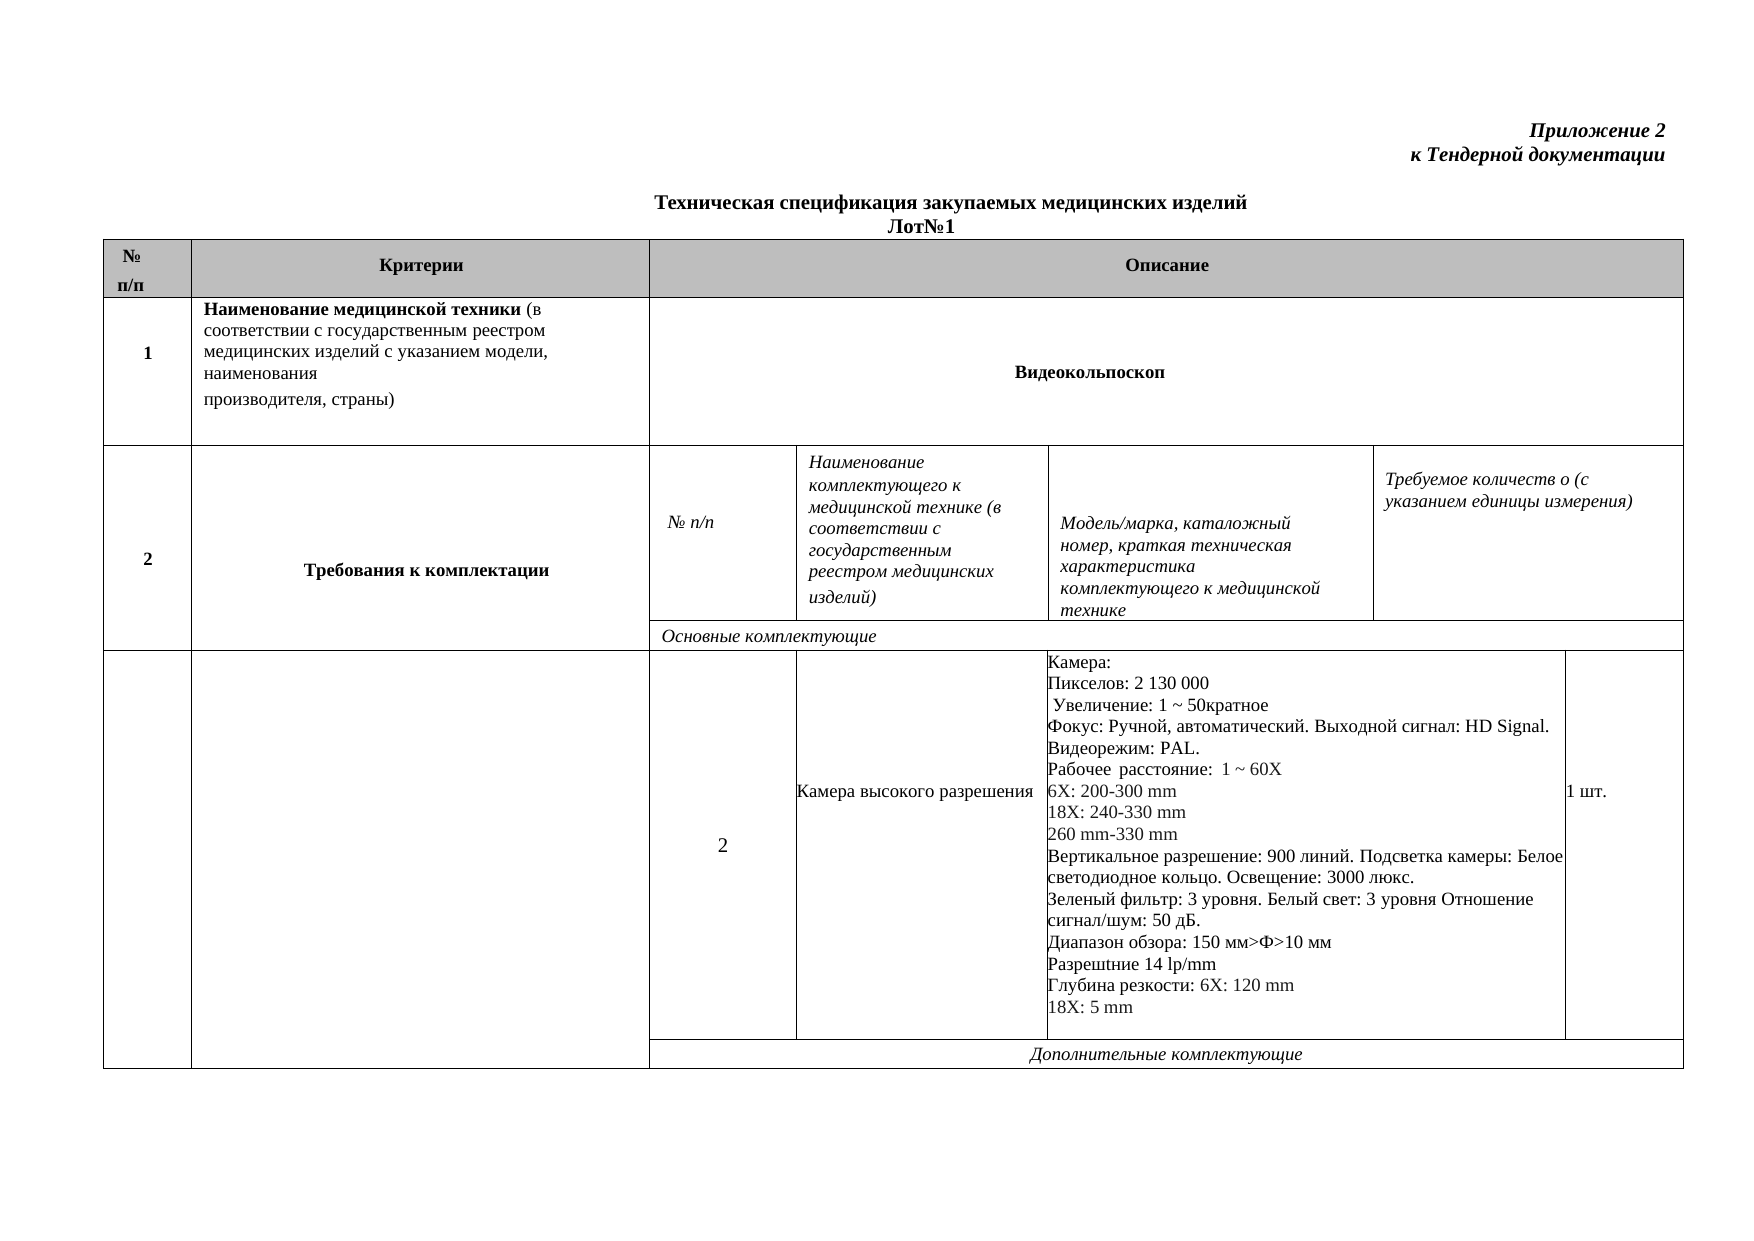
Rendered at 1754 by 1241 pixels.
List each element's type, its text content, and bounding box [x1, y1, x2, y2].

table_cell Модель/марка, каталожный номер, краткая техническая характеристика комплектующего к медицинской технике [1049, 446, 1373, 620]
table_cell 1 [104, 298, 191, 445]
table_cell Основные комплектующие [650, 621, 1683, 649]
table_cell № п/п [650, 446, 796, 620]
table_cell Требования к комплектации [192, 446, 649, 649]
text Лот№1 [177, 214, 1665, 238]
table_cell Дополнительные комплектующие [650, 1040, 1683, 1068]
table_cell Наименование комплектующего к медицинской технике (в соответствии с государственным реестром медицинских изделий) [797, 446, 1048, 620]
table_cell Требуемое количеств о (с указанием единицы измерения) [1374, 446, 1683, 620]
table_cell [104, 651, 191, 1068]
table_cell Видеокольпоскоп [650, 298, 1683, 445]
subtitle Техническая спецификация закупаемых медицинских изделий [177, 190, 1665, 214]
table_cell Наименование медицинской техники (в соответствии с государственным реестром медицинских изделий с указанием модели, наименования производителя, страны) [192, 298, 649, 445]
table_cell [192, 651, 649, 1068]
table_cell Камера: Пикселов: 2 130 000 Увеличение: 1 ~ 50кратное Фокус: Ручной, автоматический. Выходной сигнал: HD Signal. Видеорежим: PAL. Рабочее расстояние: 1 ~ 60X 6X: 200-300 mm 18X: 240-330 mm 260 mm-330 mm Вертикальное разрешение: 900 линий. Подсветка камеры: Белое светодиодное кольцо. Освещение: 3000 люкс. Зеленый фильтр: 3 уровня. Белый свет: 3 уровня Отношение сигнал/шум: 50 дБ. Диапазон обзора: 150 мм>Ф>10 мм Разрешtние 14 lp/mm Глубина резкости: 6X: 120 mm 18X: 5 mm [1048, 651, 1565, 1039]
table_header Описание [650, 240, 1683, 297]
table_cell Камера высокого разрешения [797, 651, 1047, 1039]
text Приложение 2 [177, 118, 1665, 142]
table_header № п/п [104, 240, 191, 297]
text к Тендерной документации [177, 142, 1665, 166]
table_cell 2 [104, 446, 191, 649]
table_cell 2 [650, 651, 796, 1039]
table_header Критерии [192, 240, 649, 297]
table_cell 1 шт. [1566, 651, 1683, 1039]
